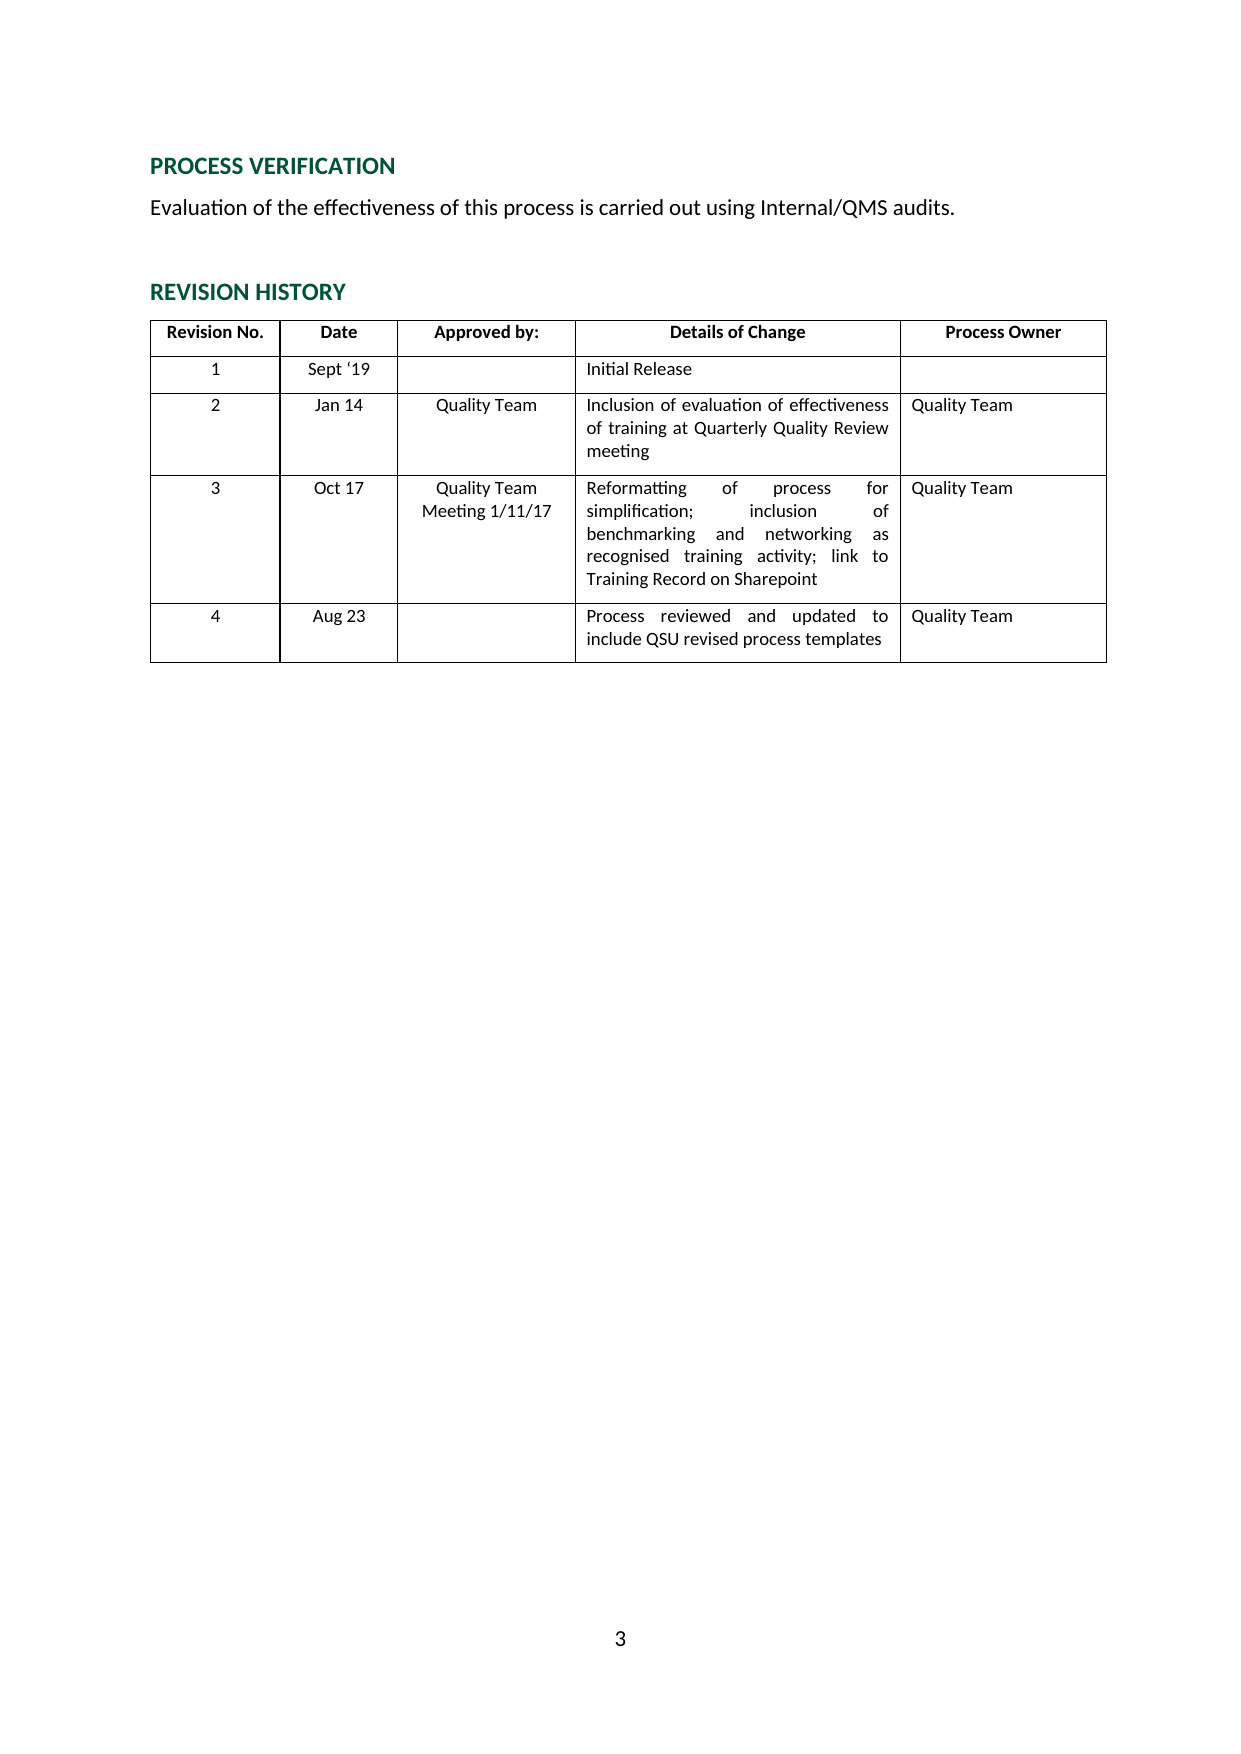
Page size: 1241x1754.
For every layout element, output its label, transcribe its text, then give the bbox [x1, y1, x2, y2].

table_cell 2 [151, 394, 279, 475]
table_cell 3 [151, 476, 279, 603]
table_header Date [281, 321, 397, 356]
table_cell Quality Team [901, 604, 1106, 662]
table_header Revision No. [151, 321, 279, 356]
table_cell Quality Team [901, 476, 1106, 603]
table_cell 4 [151, 604, 279, 662]
table_cell Initial Release [576, 357, 900, 392]
table_cell Inclusion of evaluation of effectiveness of training at Quarterly Quality Review meeting [576, 394, 900, 475]
table_cell [398, 357, 575, 392]
table_cell Quality Team Meeting 1/11/17 [398, 476, 575, 603]
table_cell Jan 14 [281, 394, 397, 475]
table_cell Aug 23 [281, 604, 397, 662]
table_header Approved by: [398, 321, 575, 356]
table_cell [901, 357, 1106, 392]
table_cell Sept ‘19 [281, 357, 397, 392]
table_cell Quality Team [398, 394, 575, 475]
subtitle PROCESS VERIFICATION [150, 150, 1090, 181]
table_cell Quality Team [901, 394, 1106, 475]
table_cell [398, 604, 575, 662]
text Evaluation of the effectiveness of this process is carried out using Internal/QMS audits. [150, 193, 1090, 221]
table_cell 1 [151, 357, 279, 392]
table_header Details of Change [576, 321, 900, 356]
table_cell Reformatting of process for simplification; inclusion of benchmarking and networking as recognised training activity; link to Training Record on Sharepoint [576, 476, 900, 603]
table_cell Oct 17 [281, 476, 397, 603]
table_cell Process reviewed and updated to include QSU revised process templates [576, 604, 900, 662]
subtitle REVISION HISTORY [150, 277, 1090, 307]
table_header Process Owner [901, 321, 1106, 356]
